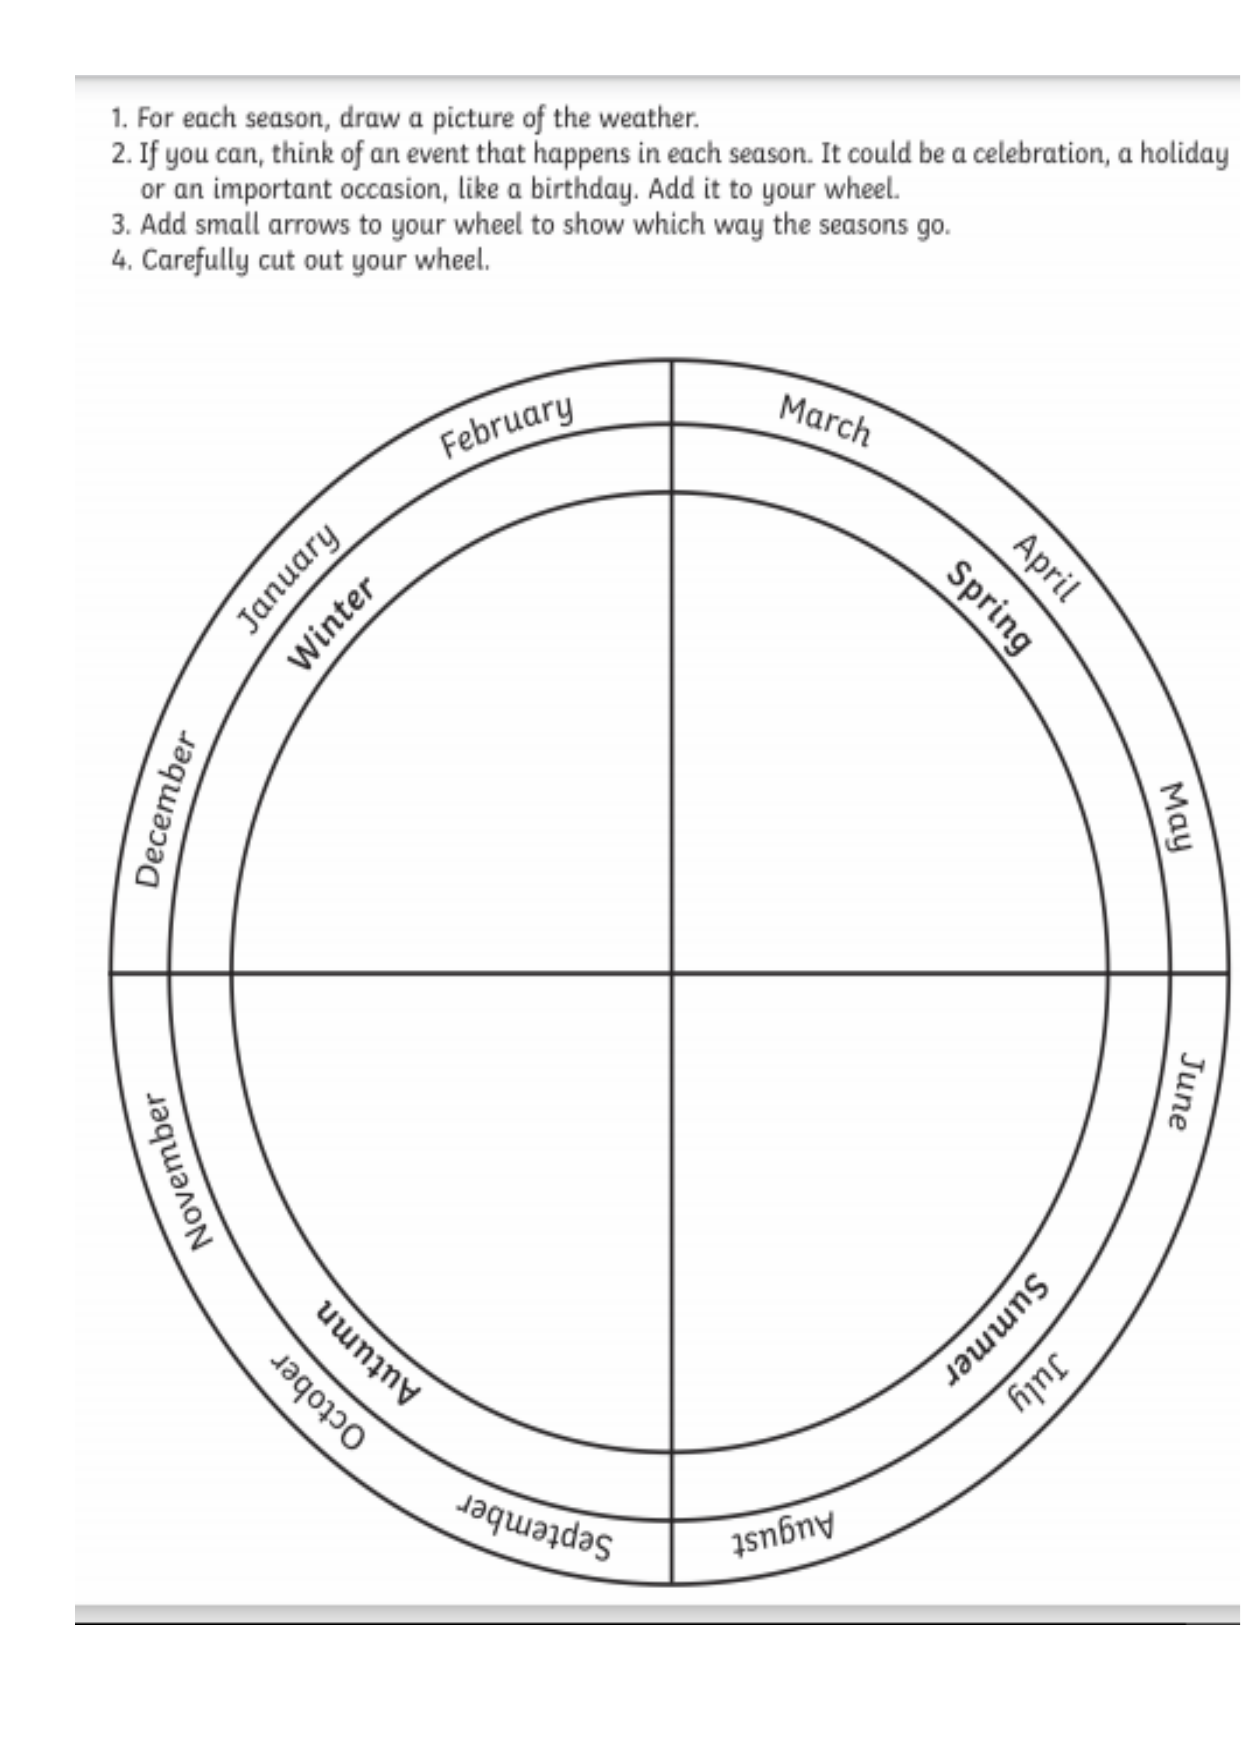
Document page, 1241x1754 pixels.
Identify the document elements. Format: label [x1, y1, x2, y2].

picture [75, 75, 1241, 1625]
